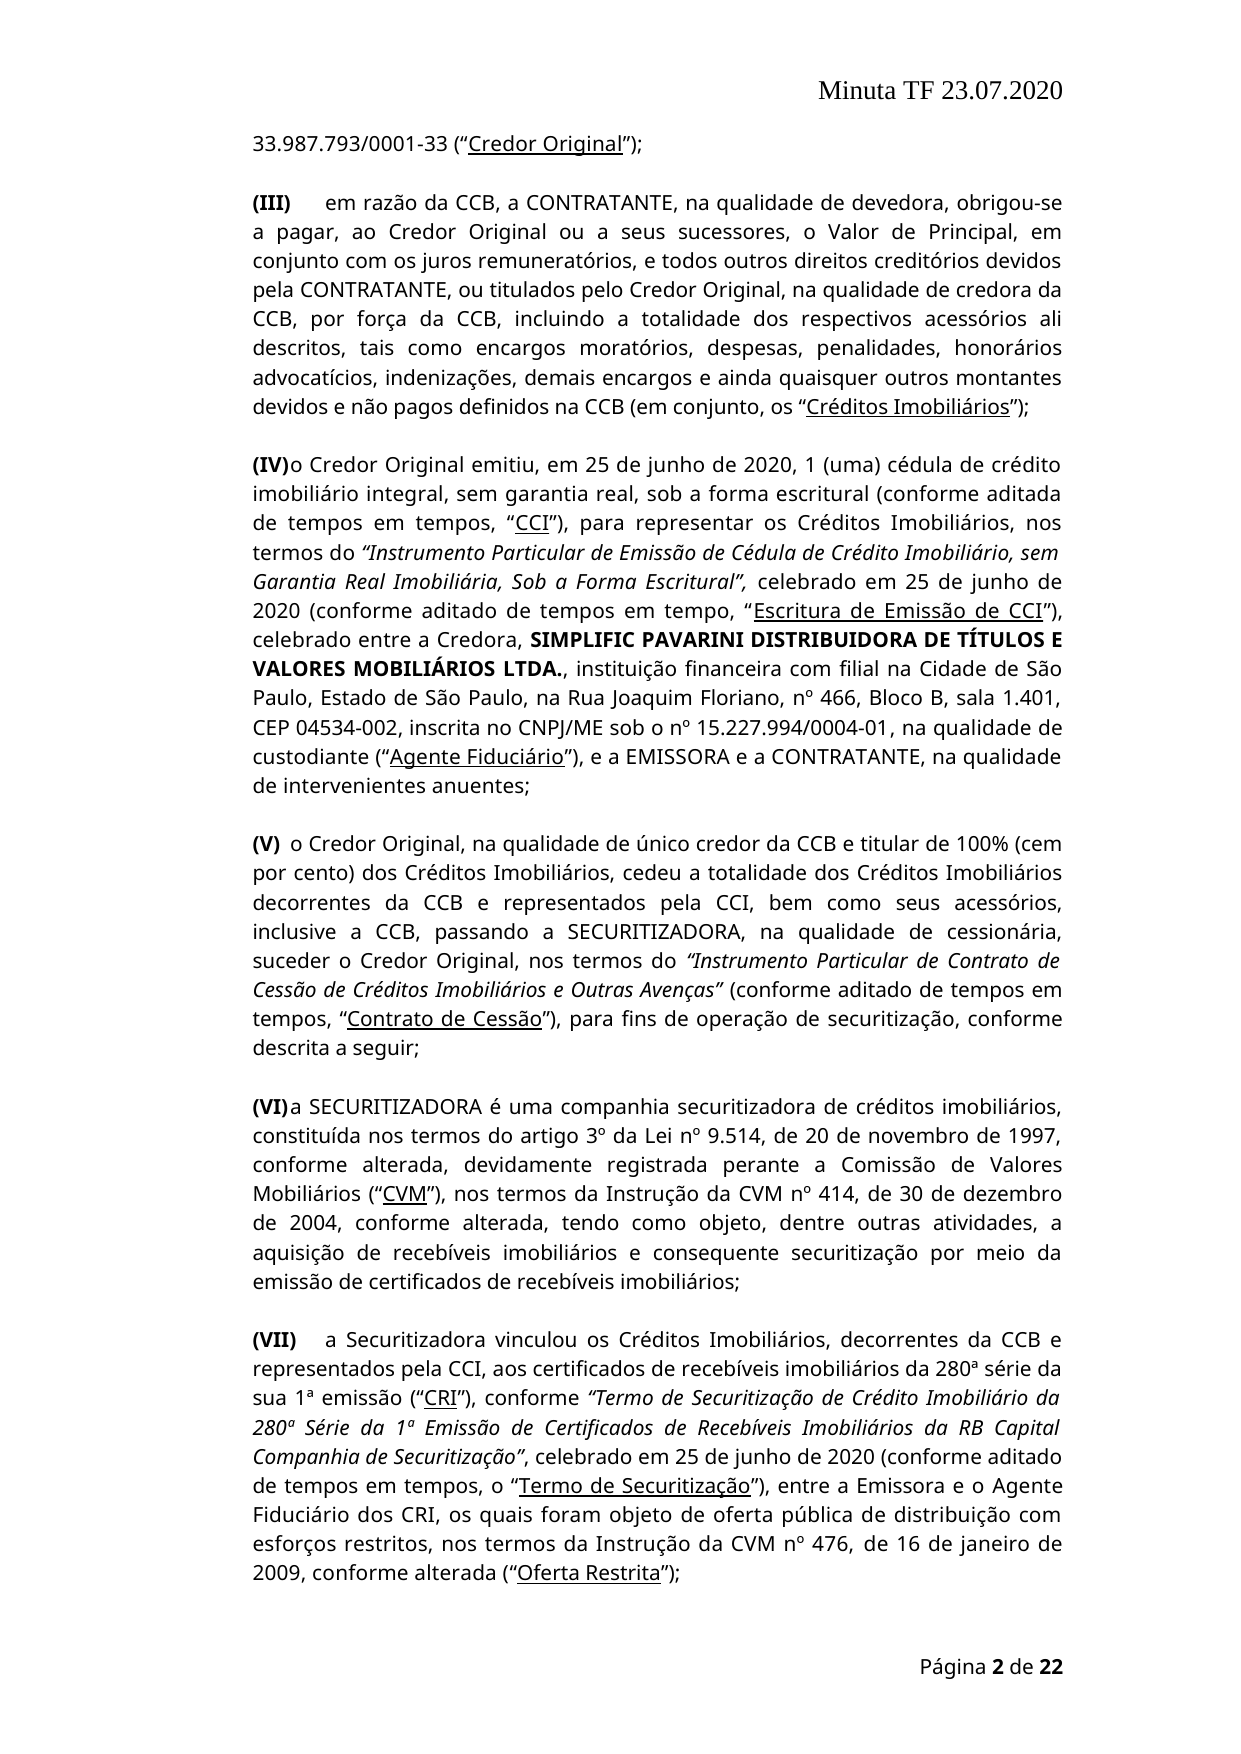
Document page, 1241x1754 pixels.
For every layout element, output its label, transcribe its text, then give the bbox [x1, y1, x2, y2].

subtitle a Securitizadora vinculou os Créditos Imobiliários, decorrentes da CCB e representados pela CCI, aos certificados de recebíveis imobiliários da 280ª série da sua 1ª emissão (“CRI”), conforme “Termo de Securitização de Crédito Imobiliário da 280ª Série da 1ª Emissão de Certificados de Recebíveis Imobiliários da RB Capital Companhia de Securitização”, celebrado em 25 de junho de 2020 (conforme aditado de tempos em tempos, o “Termo de Securitização”), entre a Emissora e o Agente Fiduciário dos CRI, os quais foram objeto de oferta pública de distribuição com esforços restritos, nos termos da Instrução da CVM nº 476, de 16 de janeiro de 2009, conforme alterada (“Oferta Restrita”); [252, 1324, 1063, 1587]
subtitle em razão da CCB, a CONTRATANTE, na qualidade de devedora, obrigou-se a pagar, ao Credor Original ou a seus sucessores, o Valor de Principal, em conjunto com os juros remuneratórios, e todos outros direitos creditórios devidos pela CONTRATANTE, ou titulados pelo Credor Original, na qualidade de credora da CCB, por força da CCB, incluindo a totalidade dos respectivos acessórios ali descritos, tais como encargos moratórios, despesas, penalidades, honorários advocatícios, indenizações, demais encargos e ainda quaisquer outros montantes devidos e não pagos definidos na CCB (em conjunto, os “Créditos Imobiliários”); [252, 187, 1063, 420]
subtitle o Credor Original emitiu, em 25 de junho de 2020, 1 (uma) cédula de crédito imobiliário integral, sem garantia real, sob a forma escritural (conforme aditada de tempos em tempos, “CCI”), para representar os Créditos Imobiliários, nos termos do “Instrumento Particular de Emissão de Cédula de Crédito Imobiliário, sem Garantia Real Imobiliária, Sob a Forma Escritural”, celebrado em 25 de junho de 2020 (conforme aditado de tempos em tempo, “Escritura de Emissão de CCI”), celebrado entre a Credora, SIMPLIFIC PAVARINI DISTRIBUIDORA DE TÍTULOS E VALORES MOBILIÁRIOS LTDA., instituição financeira com filial na Cidade de São Paulo, Estado de São Paulo, na Rua Joaquim Floriano, nº 466, Bloco B, sala 1.401, CEP 04534-002, inscrita no CNPJ/ME sob o nº 15.227.994/0004-01, na qualidade de custodiante (“Agente Fiduciário”), e a EMISSORA e a CONTRATANTE, na qualidade de intervenientes anuentes; [252, 449, 1063, 799]
subtitle o Credor Original, na qualidade de único credor da CCB e titular de 100% (cem por cento) dos Créditos Imobiliários, cedeu a totalidade dos Créditos Imobiliários decorrentes da CCB e representados pela CCI, bem como seus acessórios, inclusive a CCB, passando a SECURITIZADORA, na qualidade de cessionária, suceder o Credor Original, nos termos do “Instrumento Particular de Contrato de Cessão de Créditos Imobiliários e Outras Avenças” (conforme aditado de tempos em tempos, “Contrato de Cessão”), para fins de operação de securitização, conforme descrita a seguir; [252, 828, 1063, 1062]
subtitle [252, 128, 1063, 157]
subtitle a SECURITIZADORA é uma companhia securitizadora de créditos imobiliários, constituída nos termos do artigo 3º da Lei nº 9.514, de 20 de novembro de 1997, conforme alterada, devidamente registrada perante a Comissão de Valores Mobiliários (“CVM”), nos termos da Instrução da CVM nº 414, de 30 de dezembro de 2004, conforme alterada, tendo como objeto, dentre outras atividades, a aquisição de recebíveis imobiliários e consequente securitização por meio da emissão de certificados de recebíveis imobiliários; [252, 1091, 1063, 1295]
